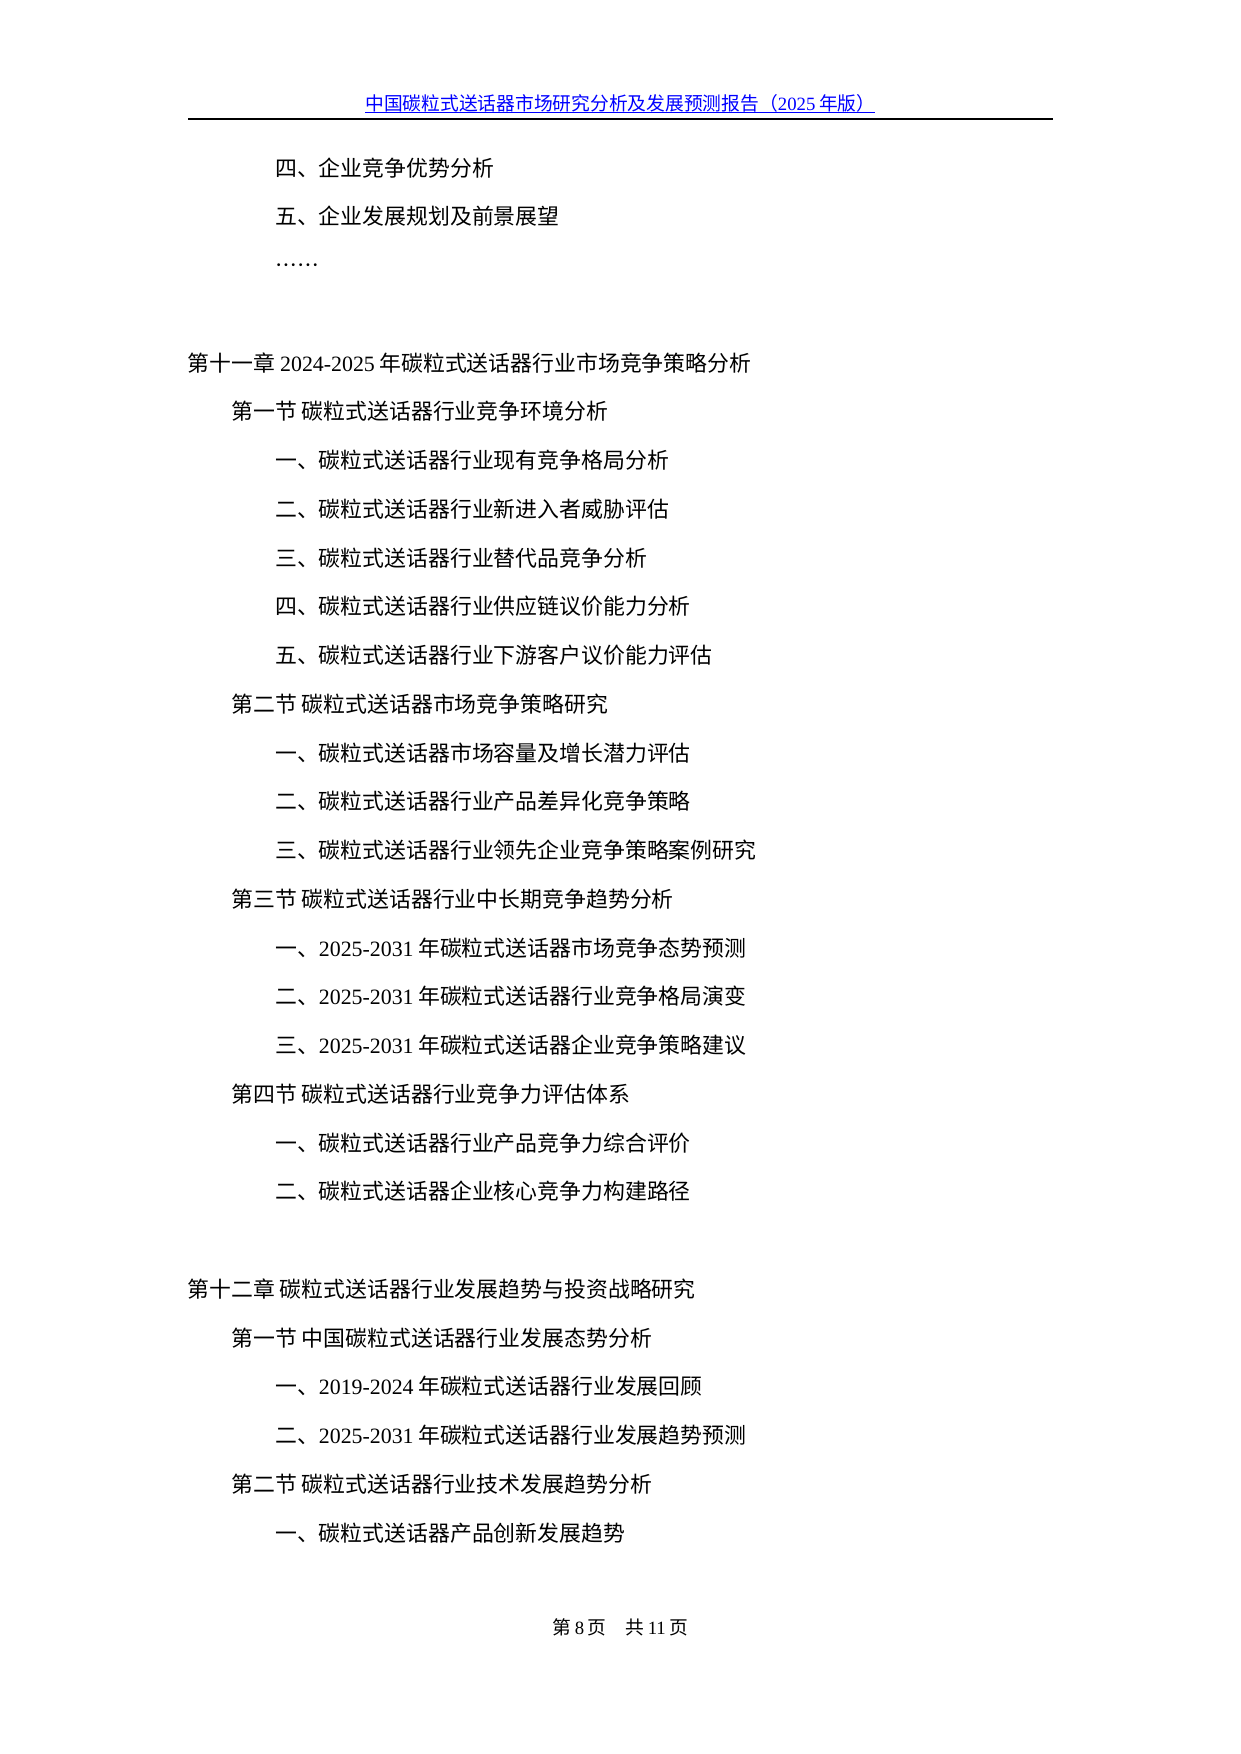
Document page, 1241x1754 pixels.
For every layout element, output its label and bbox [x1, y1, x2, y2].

text [187, 150, 1053, 1548]
